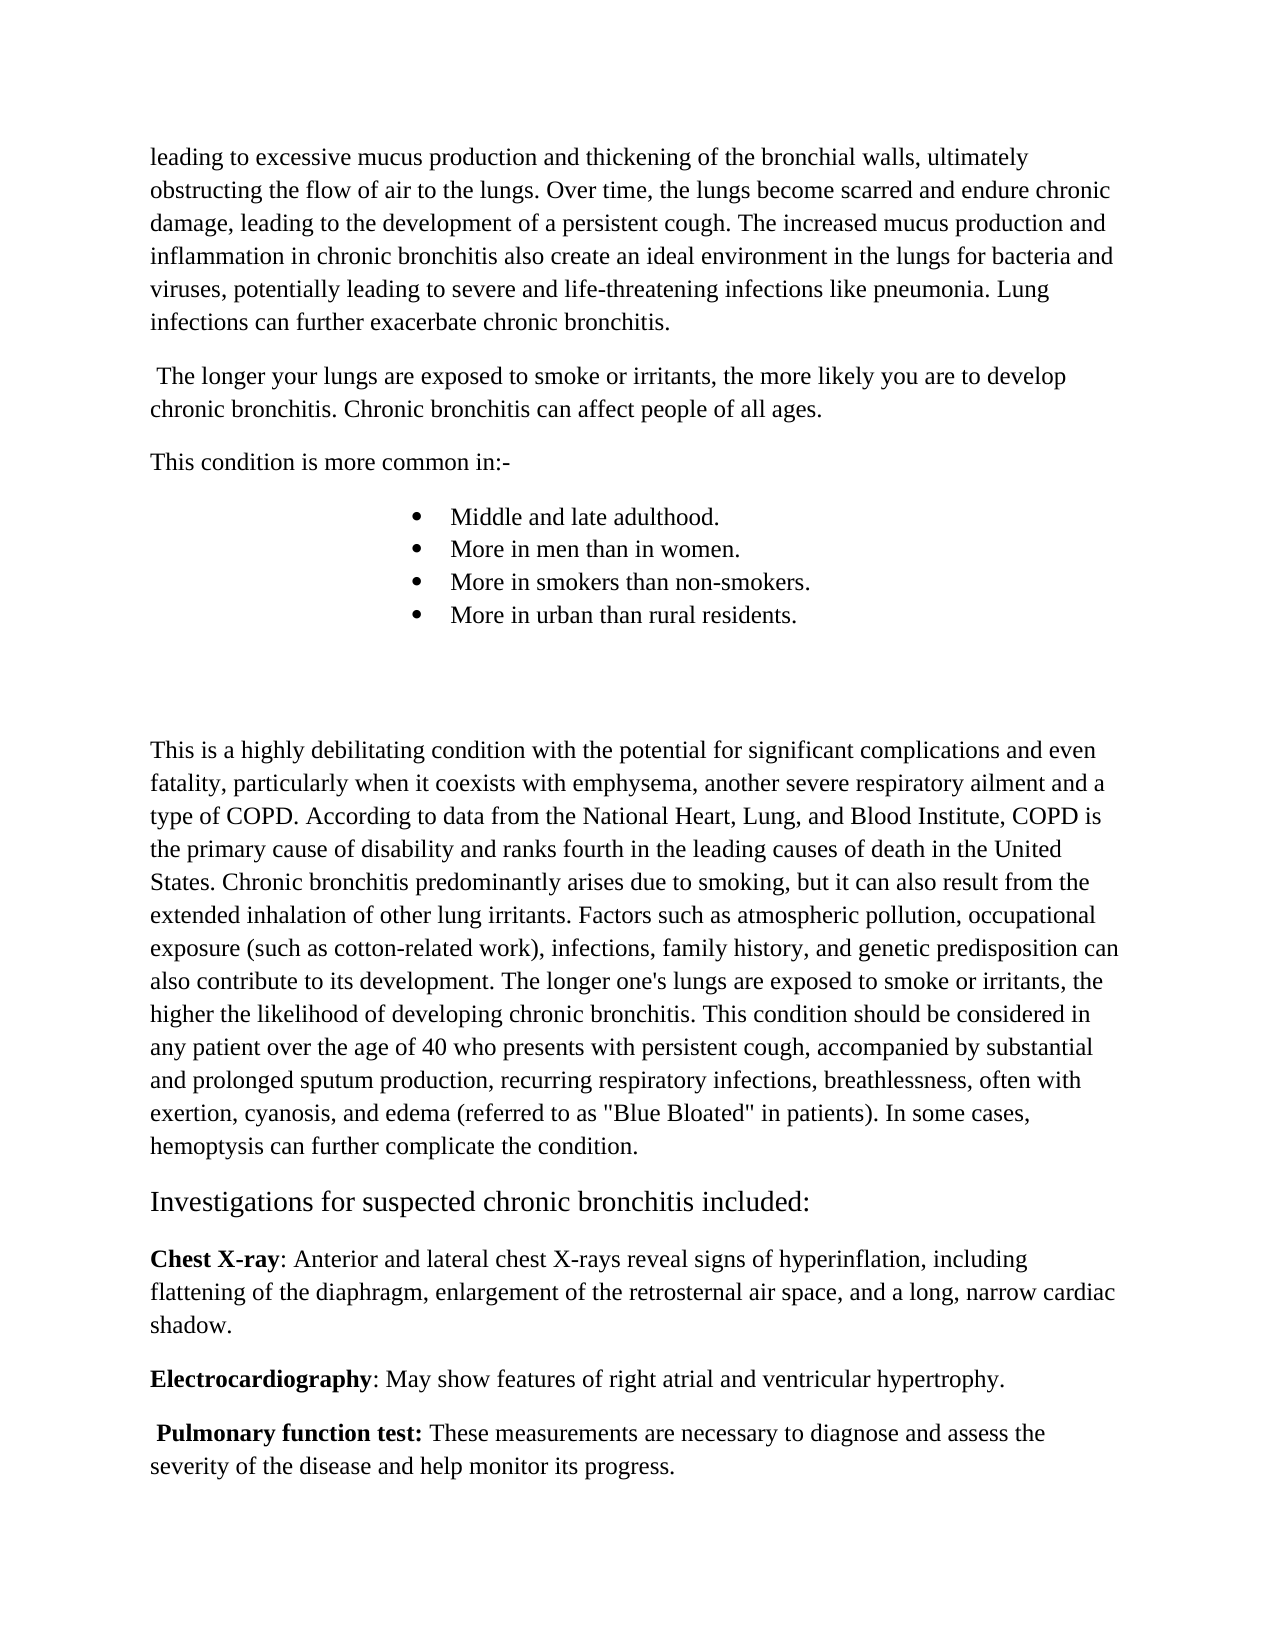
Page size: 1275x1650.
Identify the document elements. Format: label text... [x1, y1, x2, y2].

text This condition is more common in:- [150, 447, 1135, 476]
text Chest X-ray: Anterior and lateral chest X-rays reveal signs of hyperinflation, including flattening of the diaphragm, enlargement of the retrosternal air space, and a long, narrow cardiac shadow. [150, 1244, 1120, 1339]
list More in men than in women. [412, 534, 1135, 563]
text Investigations for suspected chronic bronchitis included: [150, 1184, 1135, 1218]
text Pulmonary function test: These measurements are necessary to diagnose and assess the severity of the disease and help monitor its progress. [150, 1418, 1092, 1480]
list More in urban than rural residents. [412, 601, 1135, 629]
list Middle and late adulthood. [412, 502, 1135, 530]
text The longer your lungs are exposed to smoke or irritants, the more likely you are to develop chronic bronchitis. Chronic bronchitis can affect people of all ages. [150, 361, 1135, 423]
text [150, 142, 1126, 336]
list More in smokers than non-smokers. [412, 567, 1135, 596]
text Electrocardiography: May show features of right atrial and ventricular hypertrophy. [150, 1364, 1135, 1393]
text This is a highly debilitating condition with the potential for significant complications and even fatality, particularly when it coexists with emphysema, another severe respiratory ailment and a type of COPD. According to data from the National Heart, Lung, and Blood Institute, COPD is the primary cause of disability and ranks fourth in the leading causes of death in the United States. Chronic bronchitis predominantly arises due to smoking, but it can also result from the extended inhalation of other lung irritants. Factors such as atmospheric pollution, occupational exposure (such as cotton-related work), infections, family history, and genetic predisposition can also contribute to its development. The longer one's lungs are exposed to smoke or irritants, the higher the likelihood of developing chronic bronchitis. This condition should be considered in any patient over the age of 40 who presents with persistent cough, accompanied by substantial and prolonged sputum production, recurring respiratory infections, breathlessness, often with exertion, cyanosis, and edema (referred to as "Blue Bloated" in patients). In some cases, hemoptysis can further complicate the condition. [150, 735, 1120, 1160]
